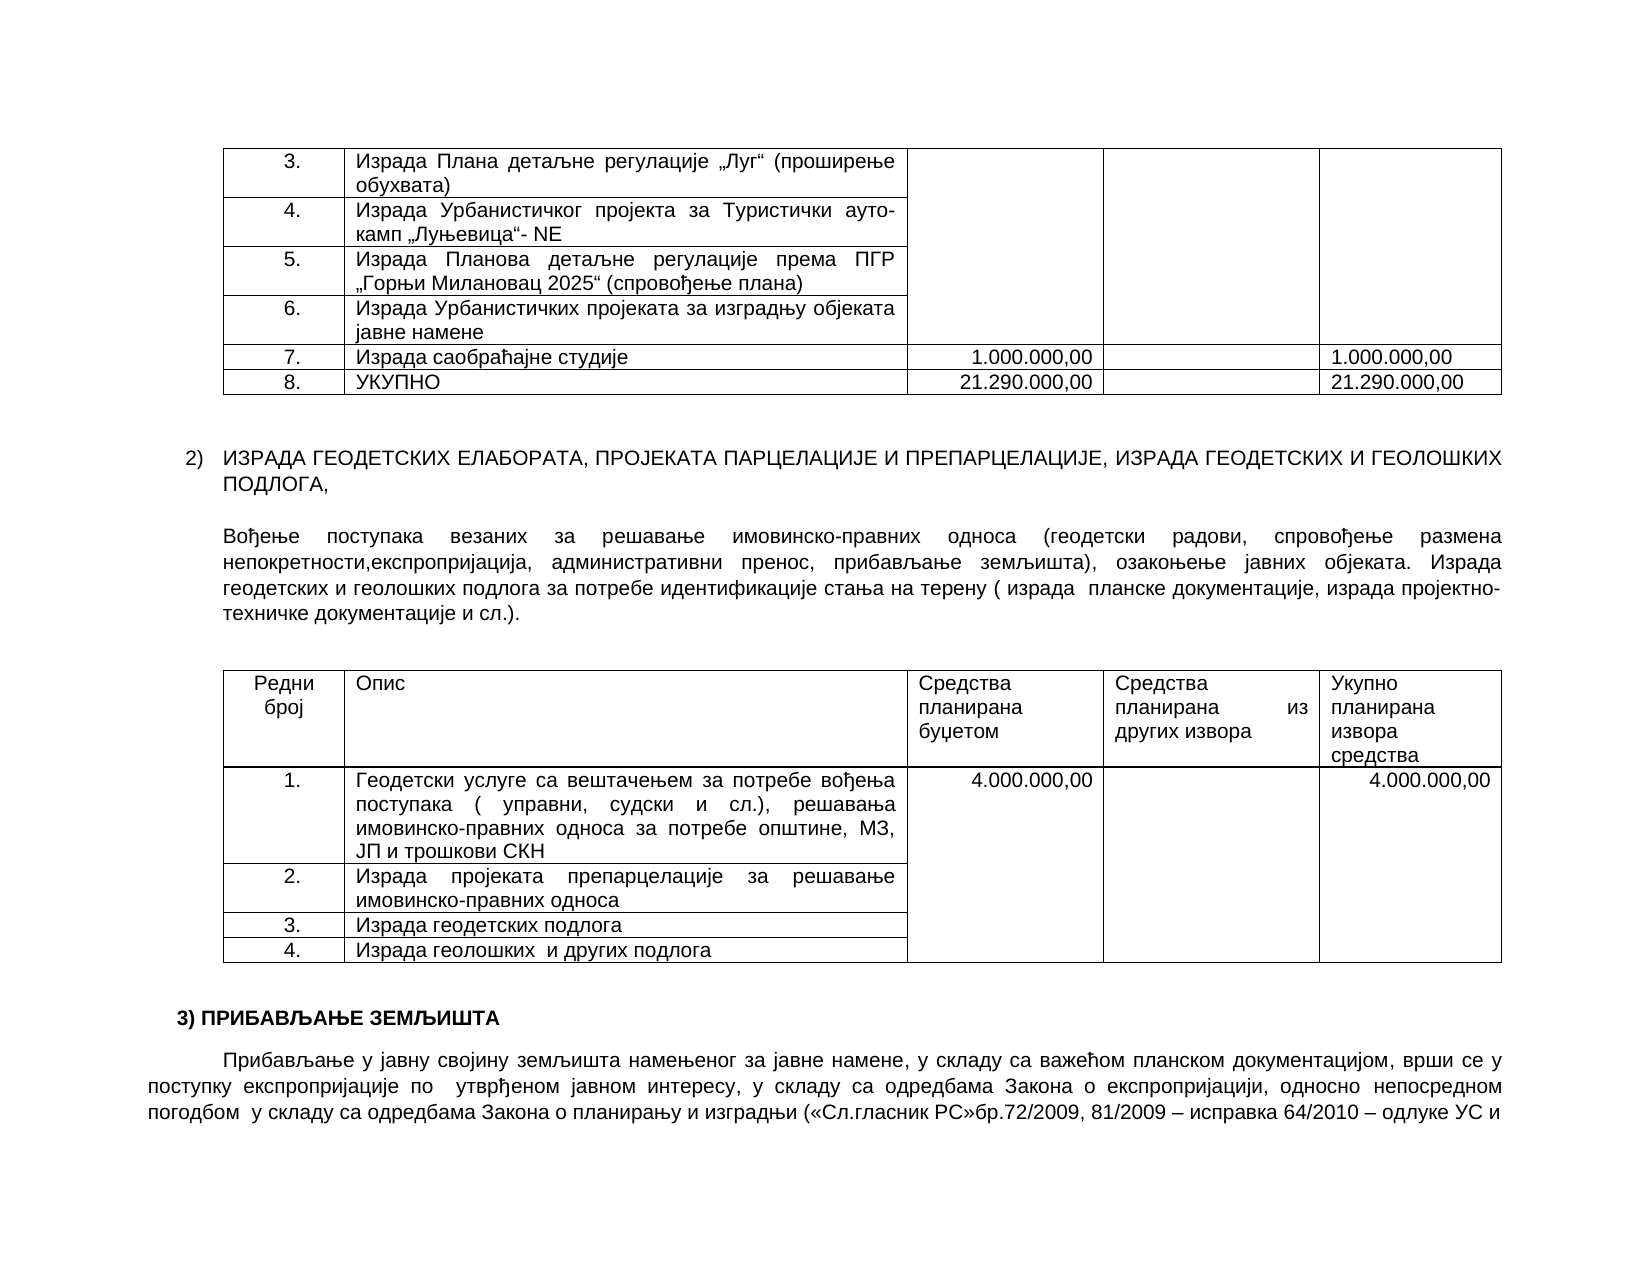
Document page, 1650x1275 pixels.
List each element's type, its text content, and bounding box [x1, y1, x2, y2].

table_cell [224, 247, 344, 294]
table_cell [224, 913, 344, 937]
table_cell [224, 864, 344, 912]
table_cell Израда пројеката препарцелације за решавање имовинско-правних односа [345, 864, 907, 912]
table_cell Израда Планова детаљне регулације према ПГР „Горњи Милановац 2025“ (спровођење плана) [345, 247, 907, 294]
table_cell 1.000.000,00 [908, 345, 1103, 368]
table_cell [224, 938, 344, 962]
list Вођење поступака везаних за решавање имовинско-правних односа (геодетски радови, спровођење размена непокретности,експропријација, административни пренос, прибављање земљишта), озакоњење јавних објеката. Израда геодетских и геолошких подлога за потребе идентификације стања на терену ( израда планске документације, израда пројектно-техничке документације и сл.). [223, 524, 1502, 625]
table_cell 21.290.000,00 [1320, 370, 1501, 393]
table_cell [224, 768, 344, 863]
text 3) ПРИБАВЉАЊЕ ЗЕМЉИШТА [148, 1006, 1502, 1030]
table_header Средства планирана из других извора [1104, 671, 1319, 766]
table_cell Израда геолошких и других подлога [345, 938, 907, 962]
table_cell Израда саобраћајне студије [345, 345, 907, 368]
table_header Опис [345, 671, 907, 766]
table_cell УКУПНО [345, 370, 907, 393]
table_cell [224, 370, 344, 393]
table_cell 4.000.000,00 [908, 768, 1103, 962]
table_cell [1104, 768, 1319, 962]
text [148, 1048, 1502, 1124]
table_cell [224, 296, 344, 343]
table_cell [1104, 370, 1319, 393]
table_cell [224, 198, 344, 246]
table_cell [224, 149, 344, 197]
table_header Редни број [224, 671, 344, 766]
table_cell 1.000.000,00 [1320, 345, 1501, 368]
table_cell [224, 345, 344, 368]
table_cell Израда Урбанистичких пројеката за изградњу објеката јавне намене [345, 296, 907, 343]
table_cell [1104, 345, 1319, 368]
table_cell Геодетски услуге са вештачењем за потребе вођења поступака ( управни, судски и сл.), решавања имовинско-правних односа за потребе општине, МЗ, ЈП и трошкови СКН [345, 768, 907, 863]
table_header Средства планирана буџетом [908, 671, 1103, 766]
table_cell Израда Плана детаљне регулације „Луг“ (проширење обухвата) [345, 149, 907, 197]
table_header Укупно планирана извора средства [1320, 671, 1501, 766]
table_cell 21.290.000,00 [908, 370, 1103, 393]
table_cell Израда Урбанистичког пројекта за Туристички ауто-камп „Луњевица“- NE [345, 198, 907, 246]
list ИЗРАДА ГЕОДЕТСКИХ ЕЛАБОРАТА, ПРОЈЕКАТА ПАРЦЕЛАЦИЈЕ И ПРЕПАРЦЕЛАЦИЈЕ, ИЗРАДА ГЕОДЕТСКИХ И ГЕОЛОШКИХ ПОДЛОГА, [185, 446, 1502, 496]
table_cell Израда геодетских подлога [345, 913, 907, 937]
table_cell 4.000.000,00 [1320, 768, 1501, 962]
